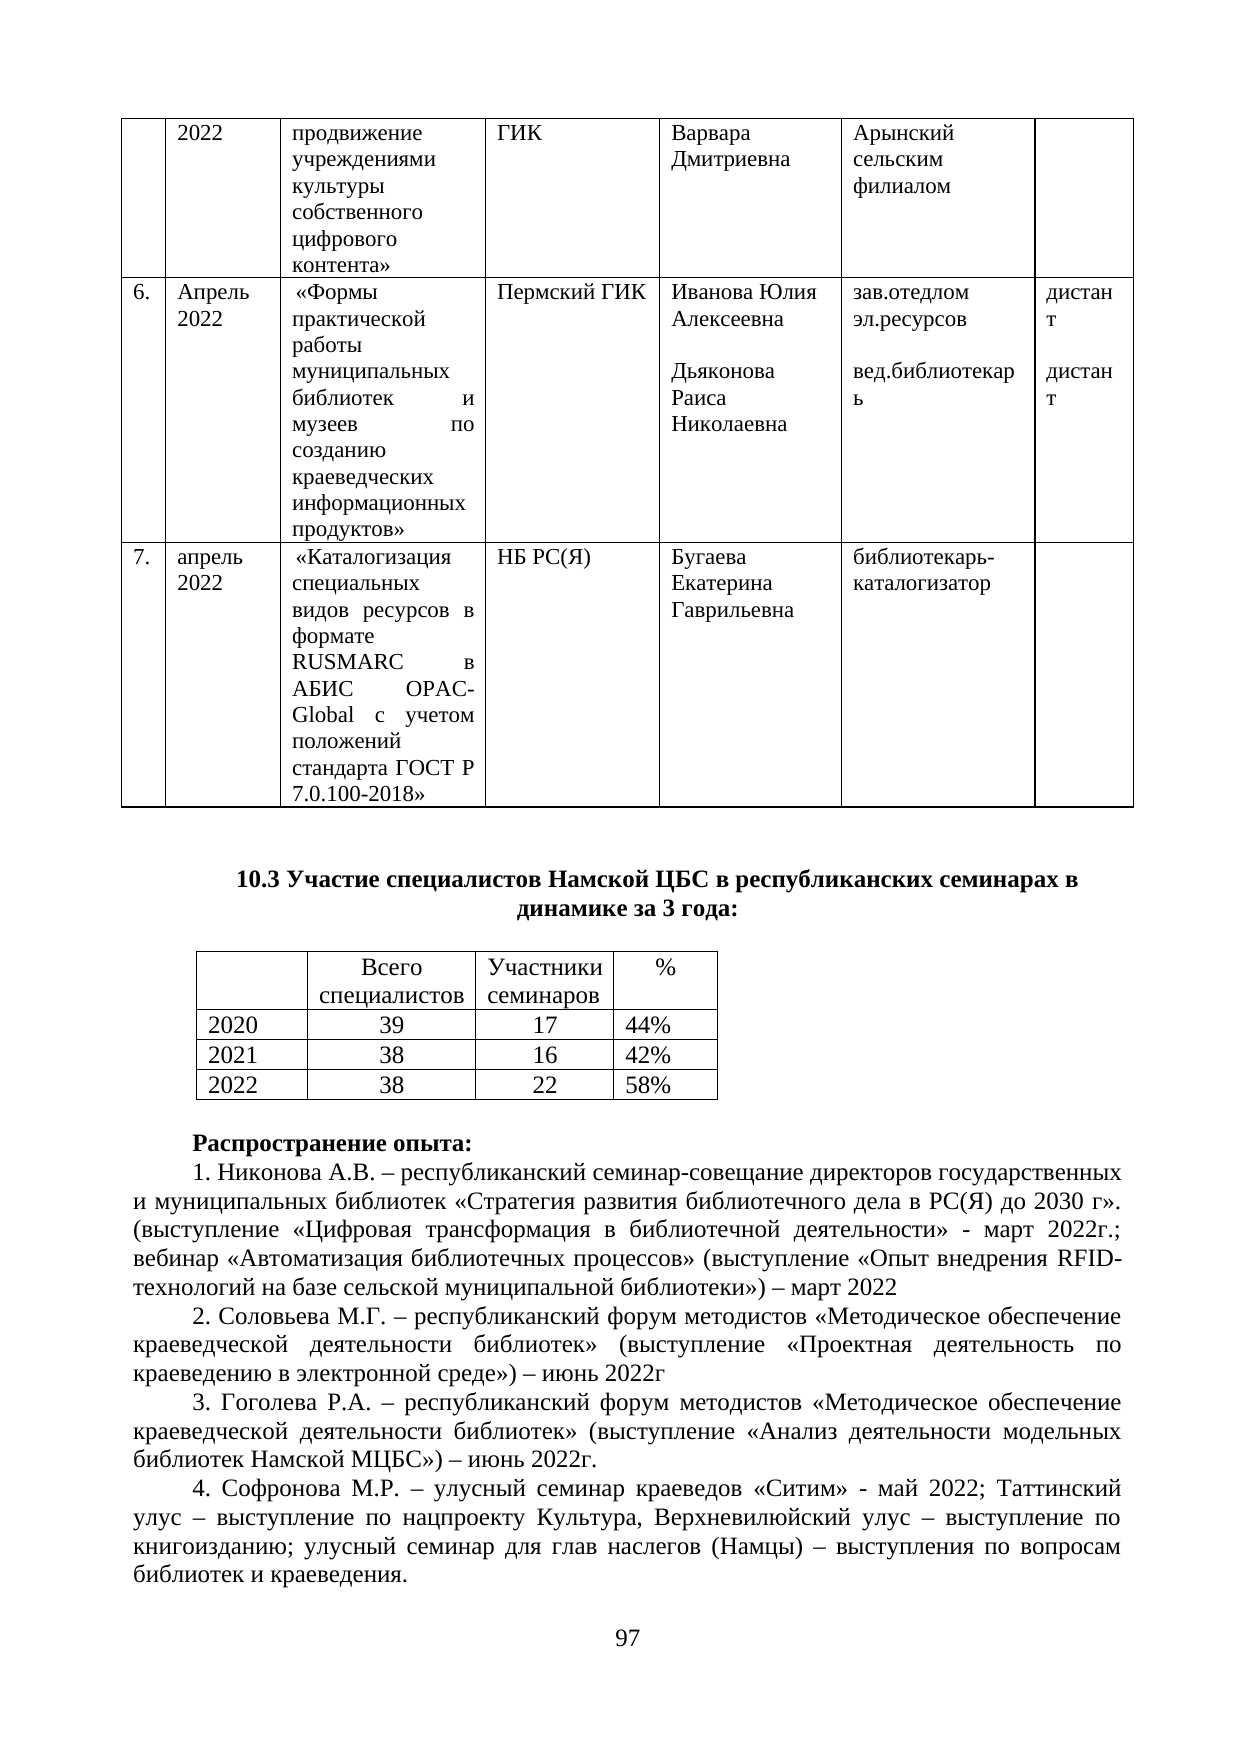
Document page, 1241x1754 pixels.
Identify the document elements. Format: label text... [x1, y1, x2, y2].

text 10.3 Участие специалистов Намской ЦБС в республиканских семинарах в динамике за 3 года: [133, 864, 1122, 922]
table_cell НБ РС(Я) [486, 543, 659, 806]
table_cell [842, 119, 1034, 277]
table_cell 17 [476, 1010, 613, 1039]
text 1. Никонова А.В. – республиканский семинар-совещание директоров государственных и муниципальных библиотек «Стратегия развития библиотечного дела в РС(Я) до 2030 г». (выступление «Цифровая трансформация в библиотечной деятельности» - март 2022г.; вебинар «Автоматизация библиотечных процессов» (выступление «Опыт внедрения RFID-технологий на базе сельской муниципальной библиотеки») – март 2022 [133, 1157, 1122, 1301]
text Распространение опыта: [133, 1128, 1122, 1157]
table_cell 58% [614, 1070, 717, 1098]
table_cell [1036, 543, 1133, 806]
table_cell 16 [476, 1040, 613, 1069]
table_cell [1036, 119, 1133, 277]
table_cell дистант дистант [1036, 278, 1133, 542]
table_header [197, 952, 307, 1009]
text 3. Гоголева Р.А. – республиканский форум методистов «Методическое обеспечение краеведческой деятельности библиотек» (выступление «Анализ деятельности модельных библиотек Намской МЦБС») – июнь 2022г. [133, 1387, 1122, 1473]
table_cell Кемеровский ГИК [486, 119, 659, 277]
table_cell 6. [122, 278, 165, 542]
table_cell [660, 119, 841, 277]
table_cell 39 [308, 1010, 475, 1039]
table_cell 2020 [197, 1010, 307, 1039]
table_header Всего специалистов [308, 952, 475, 1009]
table_cell 38 [308, 1040, 475, 1069]
table_cell Пермский ГИК [486, 278, 659, 542]
text 4. Софронова М.Р. – улусный семинар краеведов «Ситим» - май 2022; Таттинский улус – выступление по нацпроекту Культура, Верхневилюйский улус – выступление по книгоизданию; улусный семинар для глав наслегов (Намцы) – выступления по вопросам библиотек и краеведения. [133, 1473, 1122, 1588]
table_cell «Каталогизация специальных видов ресурсов в формате RUSMARC в АБИС OPAC-Global с учетом положений стандарта ГОСТ Р 7.0.100-2018» [281, 543, 485, 806]
text 2. Соловьева М.Г. – республиканский форум методистов «Методическое обеспечение краеведческой деятельности библиотек» (выступление «Проектная деятельность по краеведению в электронной среде») – июнь 2022г [133, 1301, 1122, 1387]
table_header % [614, 952, 717, 1009]
table_cell библиотекарь-каталогизатор [842, 543, 1034, 806]
table_cell Иванова Юлия Алексеевна Дьяконова Раиса Николаевна [660, 278, 841, 542]
table_cell 5. [122, 119, 165, 277]
table_cell апрель 2022 [166, 543, 280, 806]
table_cell 42% [614, 1040, 717, 1069]
table_cell 2021 [197, 1040, 307, 1069]
table_cell зав.отедлом эл.ресурсов вед.библиотекарь [842, 278, 1034, 542]
table_cell 2022 [197, 1070, 307, 1098]
table_cell Бугаева Екатерина Гаврильевна [660, 543, 841, 806]
table_cell Апрель 2022 [166, 278, 280, 542]
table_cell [281, 119, 485, 277]
table_header Участники семинаров [476, 952, 613, 1009]
table_cell Апрель 2022 [166, 119, 280, 277]
table_cell 38 [308, 1070, 475, 1098]
table_cell «Формы практической работы муниципальных библиотек и музеев по созданию краеведческих информационных продуктов» [281, 278, 485, 542]
table_cell 7. [122, 543, 165, 806]
table_cell 44% [614, 1010, 717, 1039]
table_cell 22 [476, 1070, 613, 1098]
